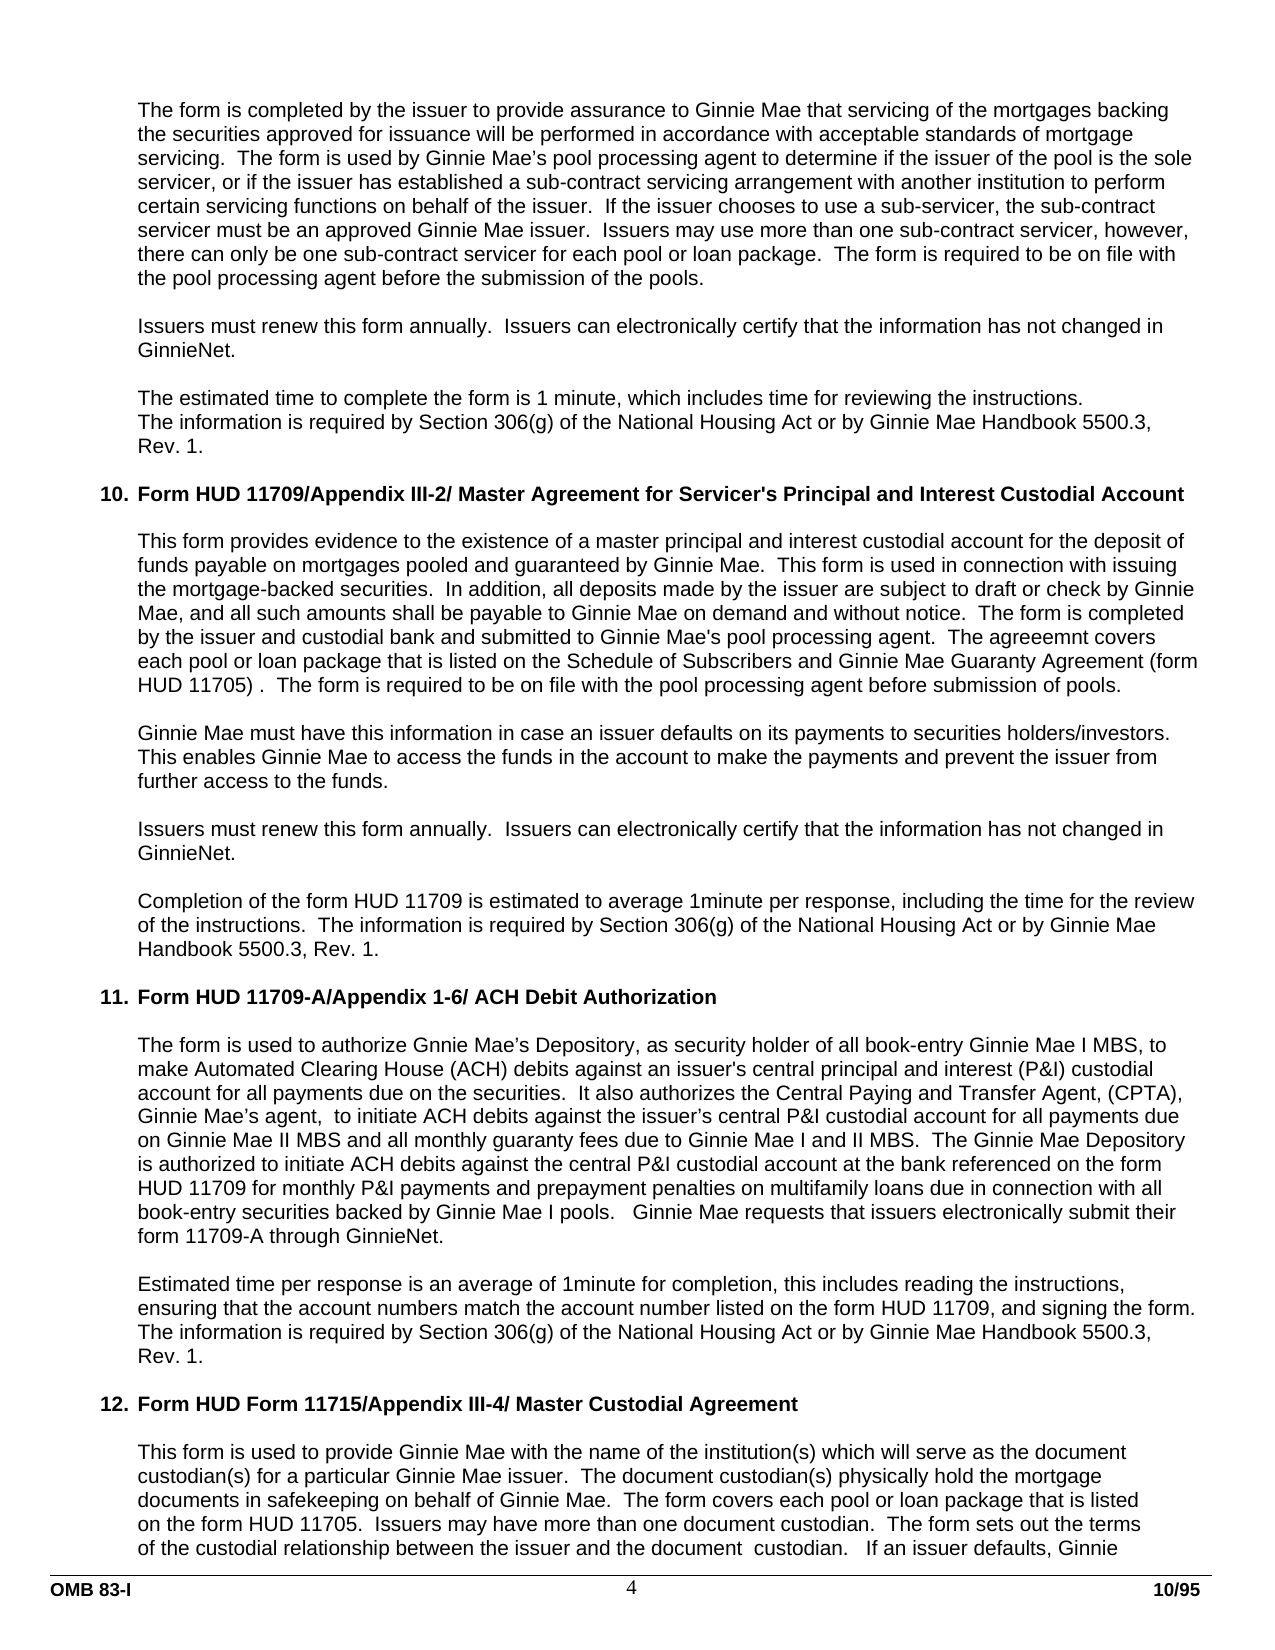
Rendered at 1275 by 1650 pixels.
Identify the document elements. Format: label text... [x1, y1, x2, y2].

subtitle Form HUD Form 11715/Appendix III-4/ Master Custodial Agreement [100, 1392, 1200, 1416]
text The form is completed by the issuer to provide assurance to Ginnie Mae that servicing of the mortgages backing the securities approved for issuance will be performed in accordance with acceptable standards of mortgage servicing. The form is used by Ginnie Mae’s pool processing agent to determine if the issuer of the pool is the sole servicer, or if the issuer has established a sub-contract servicing arrangement with another institution to perform certain servicing functions on behalf of the issuer. If the issuer chooses to use a sub-servicer, the sub-contract servicer must be an approved Ginnie Mae issuer. Issuers may use more than one sub-contract servicer, however, there can only be one sub-contract servicer for each pool or loan package. The form is required to be on file with the pool processing agent before the submission of the pools. [137, 98, 1200, 290]
text The estimated time to complete the form is 1 minute, which includes time for reviewing the instructions. [62, 386, 1200, 409]
subtitle Form HUD 11709-A/Appendix 1-6/ ACH Debit Authorization [100, 984, 1200, 1008]
text This form provides evidence to the existence of a master principal and interest custodial account for the deposit of funds payable on mortgages pooled and guaranteed by Ginnie Mae. This form is used in connection with issuing the mortgage-backed securities. In addition, all deposits made by the issuer are subject to draft or check by Ginnie Mae, and all such amounts shall be payable to Ginnie Mae on demand and without notice. The form is completed by the issuer and custodial bank and submitted to Ginnie Mae's pool processing agent. The agreeemnt covers each pool or loan package that is listed on the Schedule of Subscribers and Ginnie Mae Guaranty Agreement (form HUD 11705) . The form is required to be on file with the pool processing agent before submission of pools. [137, 529, 1200, 697]
text Issuers must renew this form annually. Issuers can electronically certify that the information has not changed in GinnieNet. [137, 314, 1200, 362]
list Form HUD 11709/Appendix III-2/ Master Agreement for Servicer's Principal and Interest Custodial Account [100, 481, 1200, 505]
text Ginnie Mae must have this information in case an issuer defaults on its payments to securities holders/investors. This enables Ginnie Mae to access the funds in the account to make the payments and prevent the issuer from further access to the funds. [137, 721, 1200, 793]
text This form is used to provide Ginnie Mae with the name of the institution(s) which will serve as the document [137, 1440, 1200, 1464]
text custodian(s) for a particular Ginnie Mae issuer. The document custodian(s) physically hold the mortgage [137, 1464, 1200, 1488]
text The information is required by Section 306(g) of the National Housing Act or by Ginnie Mae Handbook 5500.3, Rev. 1. [137, 409, 1200, 457]
text documents in safekeeping on behalf of Ginnie Mae. The form covers each pool or loan package that is listed [137, 1488, 1200, 1512]
text Completion of the form HUD 11709 is estimated to average 1minute per response, including the time for the review of the instructions. The information is required by Section 306(g) of the National Housing Act or by Ginnie Mae Handbook 5500.3, Rev. 1. [137, 889, 1200, 961]
text of the custodial relationship between the issuer and the document custodian. If an issuer defaults, Ginnie [137, 1536, 1200, 1559]
text The form is used to authorize Gnnie Mae’s Depository, as security holder of all book-entry Ginnie Mae I MBS, to make Automated Clearing House (ACH) debits against an issuer's central principal and interest (P&I) custodial account for all payments due on the securities. It also authorizes the Central Paying and Transfer Agent, (CPTA), Ginnie Mae’s agent, to initiate ACH debits against the issuer’s central P&I custodial account for all payments due on Ginnie Mae II MBS and all monthly guaranty fees due to Ginnie Mae I and II MBS. The Ginnie Mae Depository is authorized to initiate ACH debits against the central P&I custodial account at the bank referenced on the form HUD 11709 for monthly P&I payments and prepayment penalties on multifamily loans due in connection with all book-entry securities backed by Ginnie Mae I pools. Ginnie Mae requests that issuers electronically submit their form 11709-A through GinnieNet. [137, 1032, 1200, 1248]
text Estimated time per response is an average of 1minute for completion, this includes reading the instructions, ensuring that the account numbers match the account number listed on the form HUD 11709, and signing the form. The information is required by Section 306(g) of the National Housing Act or by Ginnie Mae Handbook 5500.3, Rev. 1. [137, 1272, 1200, 1368]
text on the form HUD 11705. Issuers may have more than one document custodian. The form sets out the terms [137, 1512, 1200, 1536]
text Issuers must renew this form annually. Issuers can electronically certify that the information has not changed in GinnieNet. [137, 817, 1200, 865]
